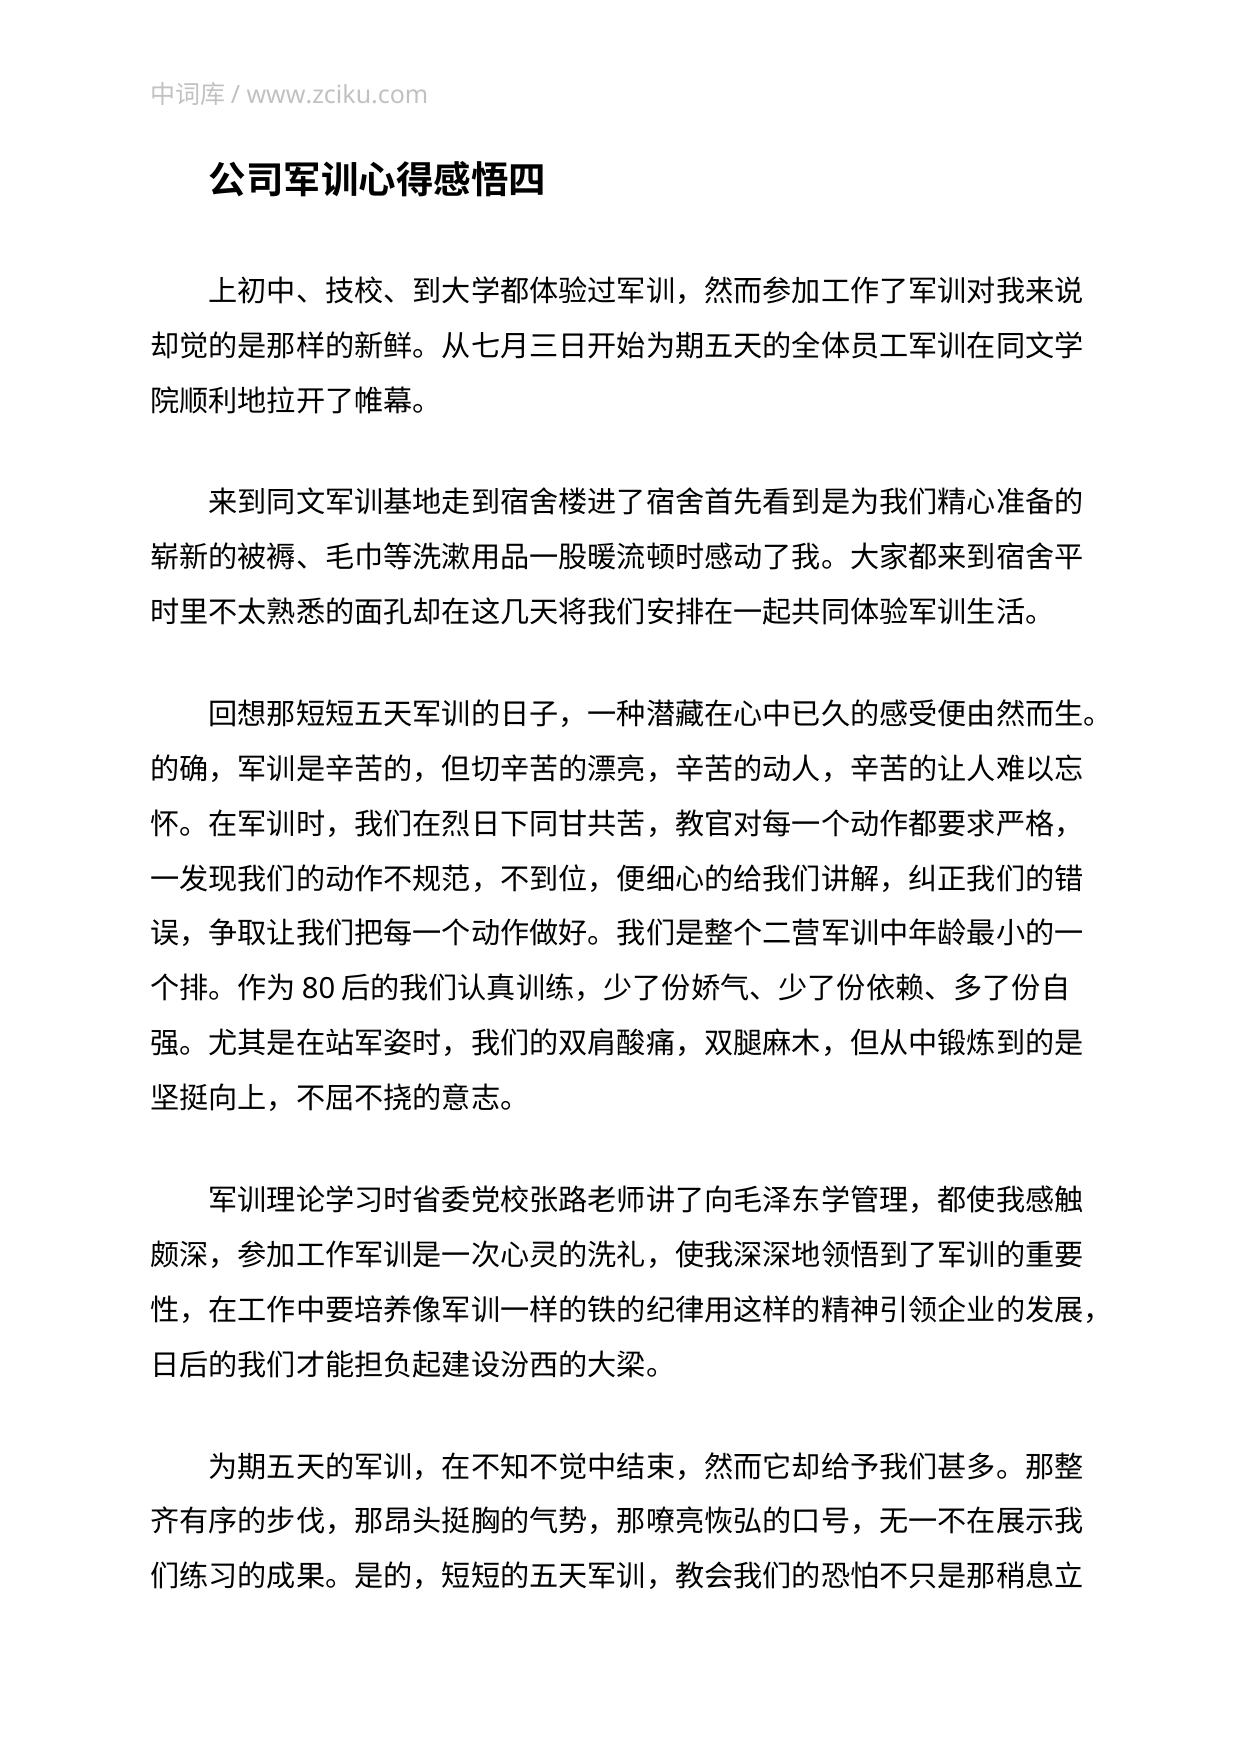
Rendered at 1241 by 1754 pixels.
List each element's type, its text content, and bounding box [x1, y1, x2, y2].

text 回想那短短五天军训的日子，一种潜藏在心中已久的感受便由然而生。的确，军训是辛苦的，但切辛苦的漂亮，辛苦的动人，辛苦的让人难以忘怀。在军训时，我们在烈日下同甘共苦，教官对每一个动作都要求严格，一发现我们的动作不规范，不到位，便细心的给我们讲解，纠正我们的错误，争取让我们把每一个动作做好。我们是整个二营军训中年龄最小的一个排。作为80后的我们认真训练，少了份娇气、少了份依赖、多了份自强。尤其是在站军姿时，我们的双肩酸痛，双腿麻木，但从中锻炼到的是坚挺向上，不屈不挠的意志。 [150, 691, 1090, 1117]
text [150, 1443, 1090, 1595]
text 来到同文军训基地走到宿舍楼进了宿舍首先看到是为我们精心准备的崭新的被褥、毛巾等洗漱用品一股暖流顿时感动了我。大家都来到宿舍平时里不太熟悉的面孔却在这几天将我们安排在一起共同体验军训生活。 [150, 479, 1090, 631]
text 公司军训心得感悟四 [150, 150, 1090, 204]
text 军训理论学习时省委党校张路老师讲了向毛泽东学管理，都使我感触颇深，参加工作军训是一次心灵的洗礼，使我深深地领悟到了军训的重要性，在工作中要培养像军训一样的铁的纪律用这样的精神引领企业的发展，日后的我们才能担负起建设汾西的大梁。 [150, 1177, 1090, 1384]
text 上初中、技校、到大学都体验过军训，然而参加工作了军训对我来说却觉的是那样的新鲜。从七月三日开始为期五天的全体员工军训在同文学院顺利地拉开了帷幕。 [150, 267, 1090, 419]
